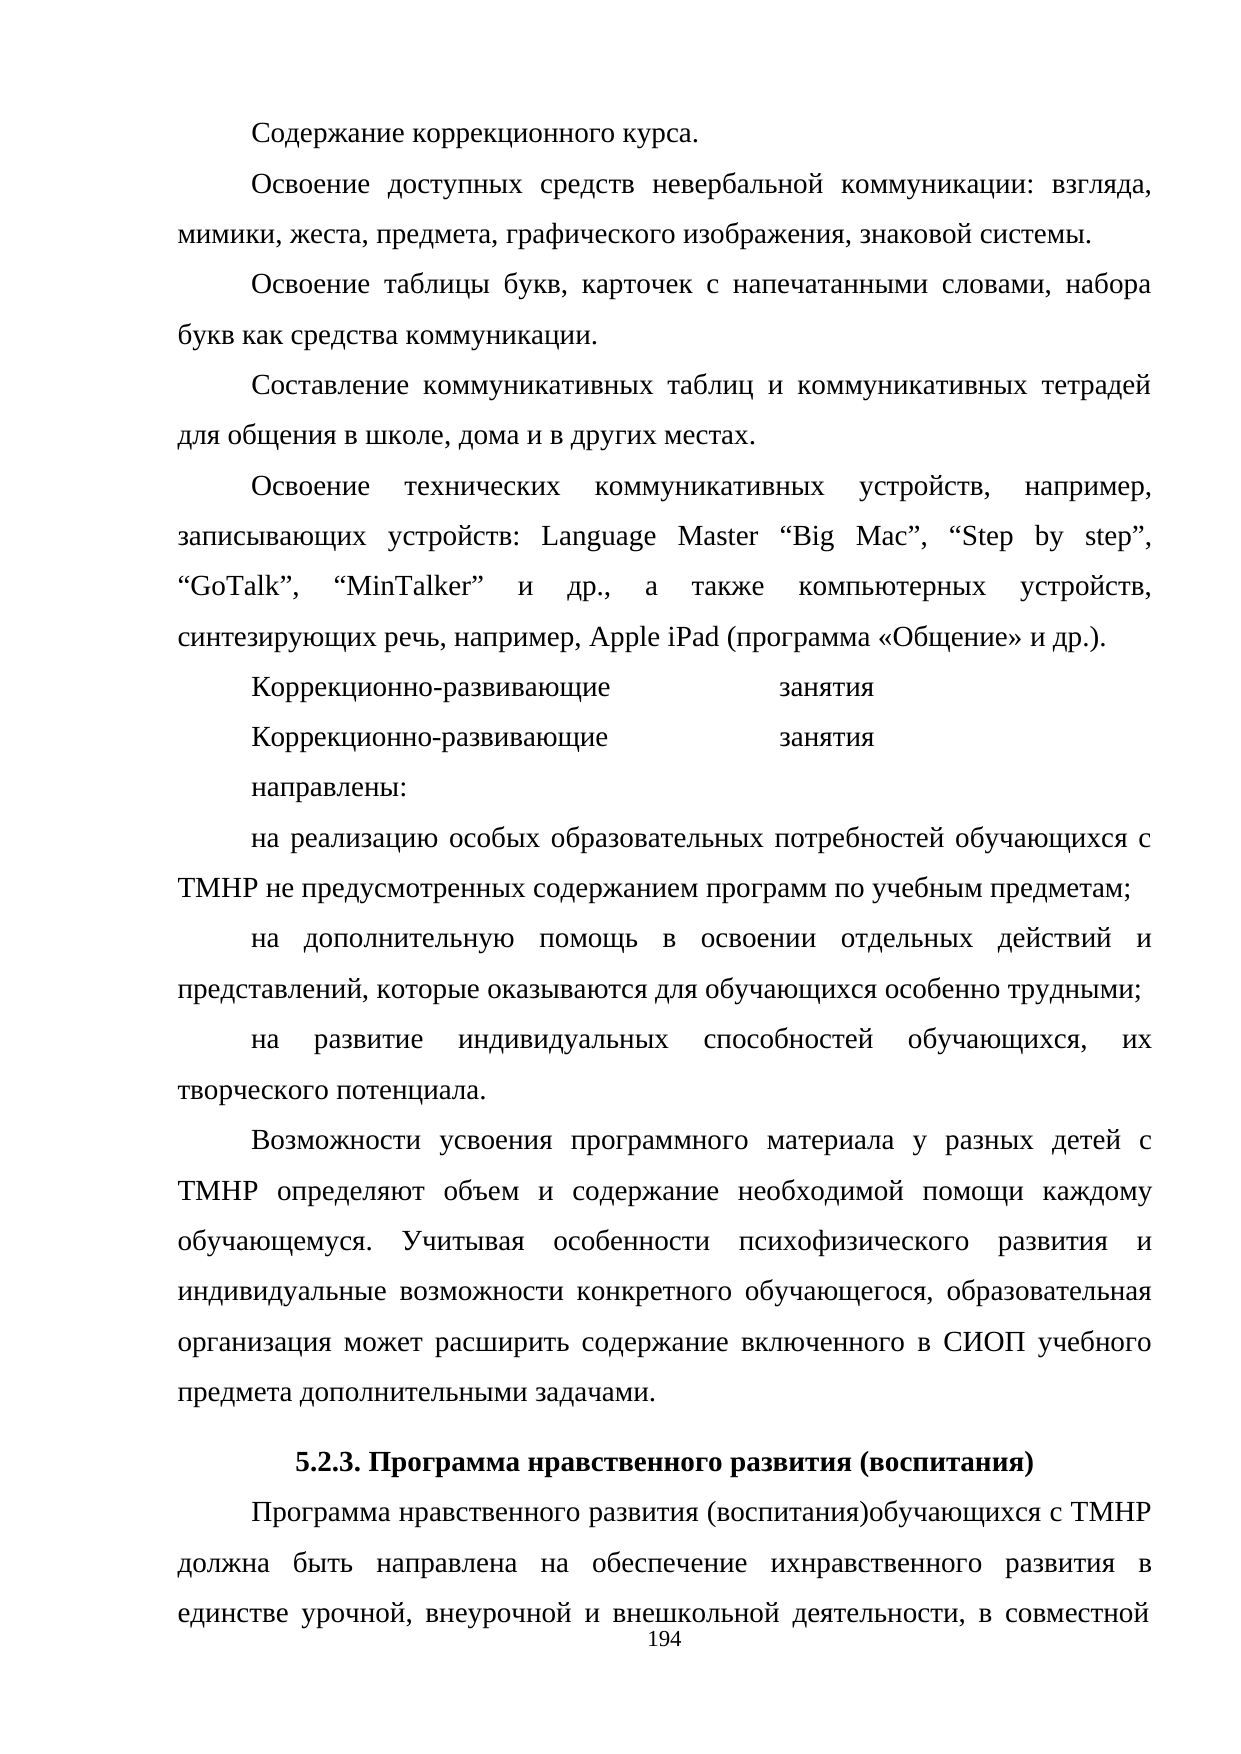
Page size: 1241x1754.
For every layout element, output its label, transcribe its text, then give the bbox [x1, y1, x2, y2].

text Содержание коррекционного курса. [251, 115, 1228, 149]
text на развитие индивидуальных способностей обучающихся, их творческого потенциала. [177, 1021, 1152, 1105]
text Возможности усвоения программного материала у разных детей с ТМНР определяют объем и содержание необходимой помощи каждому обучающемуся. Учитывая особенности психофизического развития и индивидуальные возможности конкретного обучающегося, образовательная организация может расширить содержание включенного в СИОП учебного предмета дополнительными задачами. [177, 1122, 1152, 1407]
text Освоение технических коммуникативных устройств, например, записывающих устройств: Language Master “Big Mac”, “Step by step”, “GoTalk”, “MinTalker” и др., а также компьютерных устройств, синтезирующих речь, например, Apple iPad (программа «Общение» и др.). [177, 468, 1152, 652]
subtitle Программа нравственного развития (воспитания) [295, 1444, 1228, 1478]
text на дополнительную помощь в освоении отдельных действий и представлений, которые оказываются для обучающихся особенно трудными; [177, 921, 1152, 1004]
text Освоение таблицы букв, карточек с напечатанными словами, набора букв как средства коммуникации. [177, 266, 1152, 350]
text Программа нравственного развития (воспитания)обучающихся с ТМНР должна быть направлена на обеспечение ихнравственного развития в единстве урочной, внеурочной и внешкольной деятельности, в совместной [177, 1494, 1152, 1629]
text Составление коммуникативных таблиц и коммуникативных тетрадей для общения в школе, дома и в других местах. [177, 367, 1152, 451]
text на реализацию особых образовательных потребностей обучающихся с ТМНР не предусмотренных содержанием программ по учебным предметам; [177, 820, 1152, 904]
text Освоение доступных средств невербальной коммуникации: взгляда, мимики, жеста, предмета, графического изображения, знаковой системы. [177, 166, 1152, 250]
text Коррекционно-развивающие занятия Коррекционно-развивающие занятия направлены: [251, 669, 874, 803]
